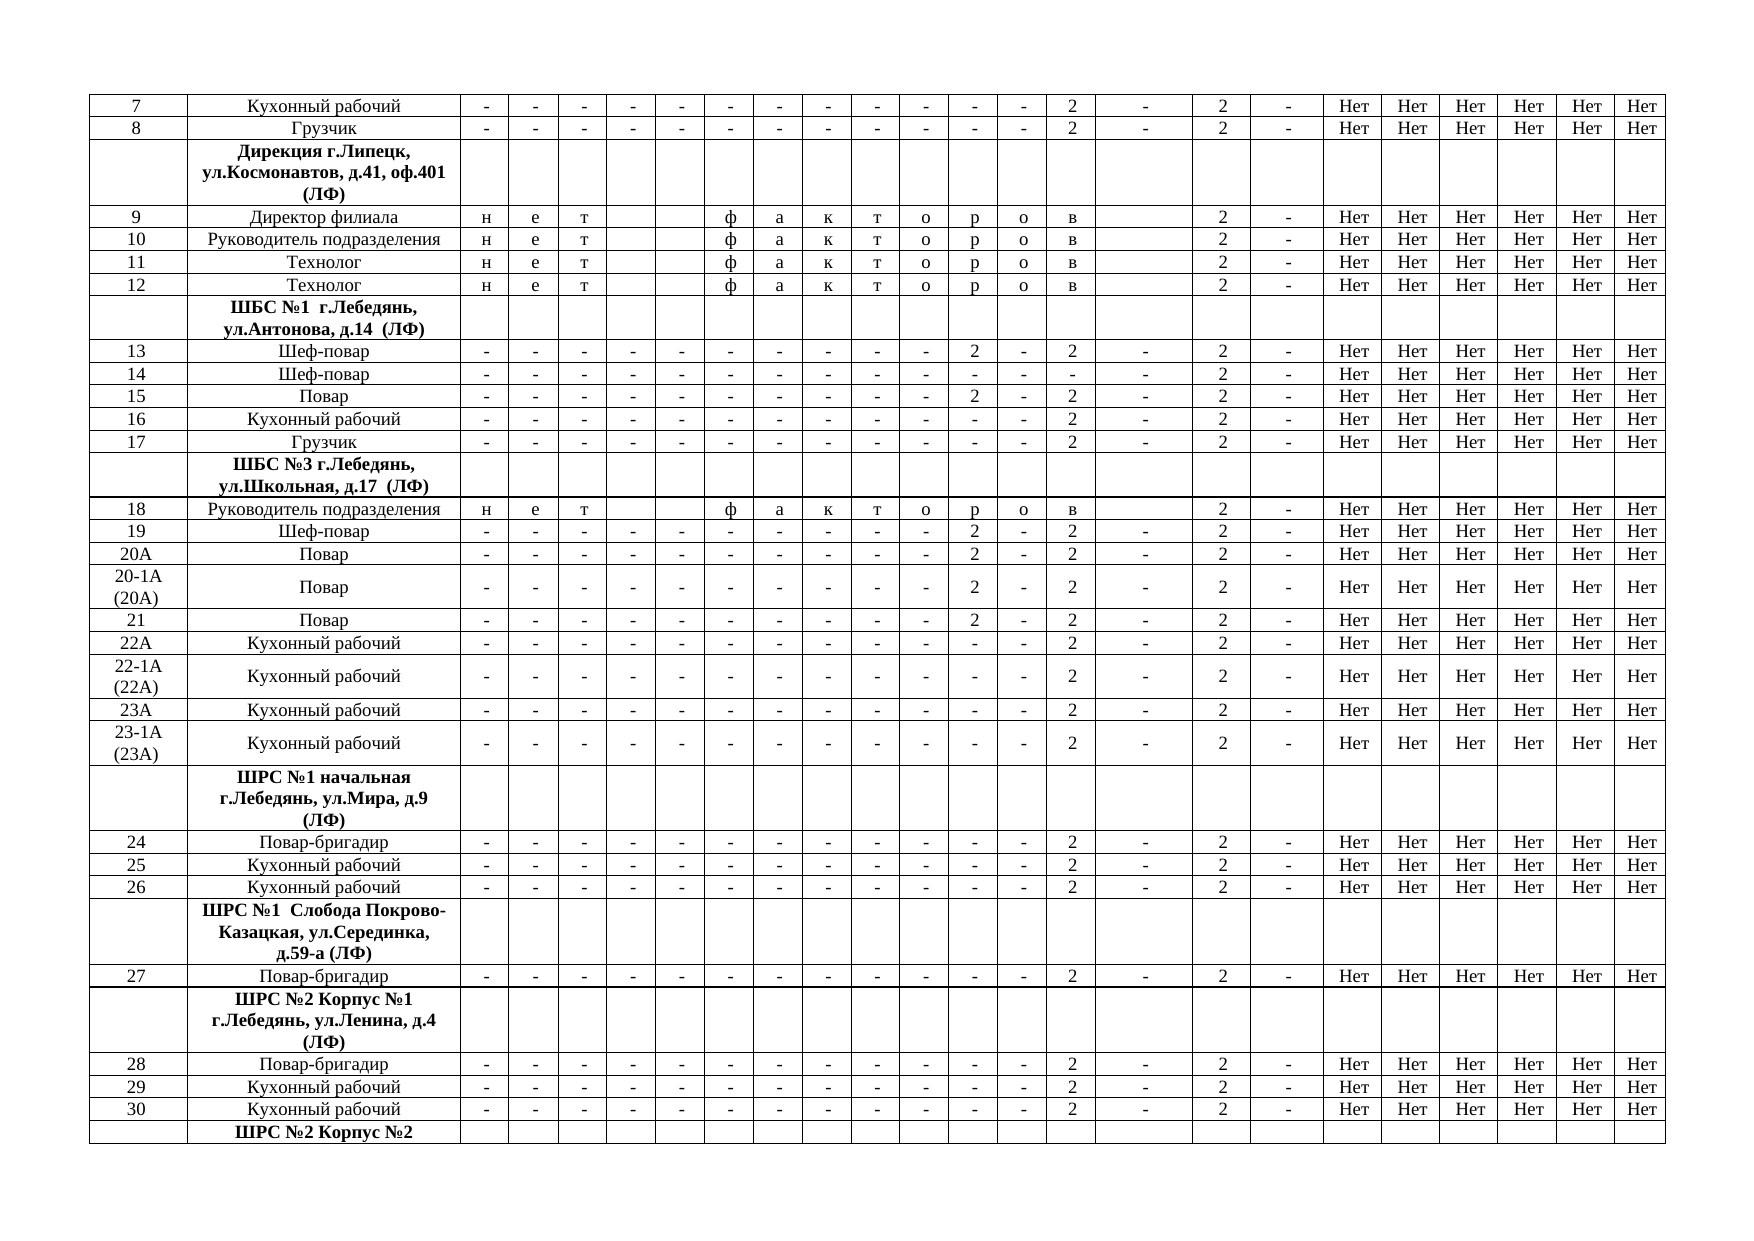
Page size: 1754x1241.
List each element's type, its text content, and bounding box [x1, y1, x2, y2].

table_cell т [559, 274, 606, 295]
table_cell - [949, 876, 997, 898]
table_cell - [461, 699, 508, 720]
table_cell - [607, 543, 655, 564]
table_cell [509, 1121, 558, 1142]
table_cell - [998, 965, 1046, 986]
table_cell 2 [1193, 876, 1250, 898]
table_cell Кухонный рабочий [188, 699, 460, 720]
table_cell Нет [1498, 498, 1556, 519]
table_cell Нет [1498, 340, 1556, 362]
table_cell 2 [1047, 965, 1095, 986]
table_cell - [852, 699, 899, 720]
table_cell - [509, 831, 558, 853]
table_cell - [705, 609, 753, 631]
table_cell [1615, 899, 1665, 964]
table_cell Нет [1557, 408, 1614, 429]
table_cell - [461, 385, 508, 407]
table_cell 16 [90, 408, 187, 429]
table_cell 2 [1047, 95, 1095, 116]
table_cell - [998, 95, 1046, 116]
table_cell - [559, 565, 606, 608]
table_cell - [998, 609, 1046, 631]
table_cell Нет [1615, 385, 1665, 407]
table_cell Нет [1498, 609, 1556, 631]
table_cell [803, 988, 851, 1052]
table_cell - [852, 385, 899, 407]
table_cell [705, 1121, 753, 1142]
table_cell - [461, 1098, 508, 1120]
table_cell - [656, 1098, 704, 1120]
table_cell Нет [1615, 408, 1665, 429]
table_cell Нет [1440, 609, 1497, 631]
table_cell - [559, 117, 606, 139]
table_cell [656, 453, 704, 496]
table_cell [509, 296, 558, 339]
table_cell [1096, 228, 1192, 250]
table_cell [1615, 453, 1665, 496]
table_cell - [607, 609, 655, 631]
table_cell Нет [1382, 363, 1439, 384]
table_cell [1096, 988, 1192, 1052]
table_cell 2 [949, 543, 997, 564]
table_cell н [461, 206, 508, 227]
table_cell - [998, 565, 1046, 608]
table_cell - [705, 565, 753, 608]
table_cell - [754, 876, 802, 898]
table_cell [1251, 453, 1323, 496]
table_cell [754, 766, 802, 830]
table_cell в [1047, 498, 1095, 519]
table_cell а [754, 206, 802, 227]
table_cell [607, 206, 655, 227]
table_cell Нет [1324, 1098, 1381, 1120]
table_cell - [852, 721, 899, 764]
table_cell Нет [1557, 1053, 1614, 1075]
table_cell 2 [1047, 408, 1095, 429]
table_cell Нет [1324, 251, 1381, 272]
table_cell Нет [1324, 1053, 1381, 1075]
table_cell н [461, 274, 508, 295]
table_cell [1382, 140, 1439, 204]
table_cell - [607, 965, 655, 986]
table_cell - [949, 1076, 997, 1097]
table_cell Нет [1324, 228, 1381, 250]
table_cell [559, 899, 606, 964]
table_cell [754, 140, 802, 204]
table_cell - [559, 831, 606, 853]
table_cell - [656, 609, 704, 631]
table_cell - [1096, 431, 1192, 452]
table_cell - [852, 876, 899, 898]
table_cell - [705, 854, 753, 875]
table_cell - [656, 699, 704, 720]
table_cell ШБС №3 г.Лебедянь, ул.Школьная, д.17 (ЛФ) [188, 453, 460, 496]
table_cell [1382, 453, 1439, 496]
table_cell - [559, 408, 606, 429]
table_cell Нет [1440, 206, 1497, 227]
table_cell - [461, 431, 508, 452]
table_cell [90, 453, 187, 496]
table_cell - [461, 1053, 508, 1075]
table_cell [607, 453, 655, 496]
table_cell - [656, 721, 704, 764]
table_cell Нет [1324, 721, 1381, 764]
table_cell - [1096, 520, 1192, 542]
table_cell Нет [1324, 655, 1381, 698]
table_cell - [1251, 1098, 1323, 1120]
table_cell [803, 296, 851, 339]
table_cell Повар [188, 565, 460, 608]
table_cell - [509, 95, 558, 116]
table_cell - [949, 721, 997, 764]
table_cell - [1251, 876, 1323, 898]
table_cell - [803, 95, 851, 116]
table_cell - [803, 1076, 851, 1097]
table_cell 2 [1193, 543, 1250, 564]
table_cell Нет [1615, 1076, 1665, 1097]
table_cell [803, 1121, 851, 1142]
table_cell - [705, 408, 753, 429]
table_cell Нет [1557, 117, 1614, 139]
table_cell [1096, 498, 1192, 519]
table_cell - [803, 431, 851, 452]
table_cell 2 [1047, 854, 1095, 875]
table_cell - [852, 1098, 899, 1120]
table_cell Нет [1498, 1098, 1556, 1120]
table_cell - [900, 854, 948, 875]
table_cell Нет [1557, 206, 1614, 227]
table_cell т [852, 274, 899, 295]
table_cell - [705, 699, 753, 720]
table_cell - [1251, 431, 1323, 452]
table_cell 2 [1047, 876, 1095, 898]
table_cell - [1096, 655, 1192, 698]
table_cell - [998, 1053, 1046, 1075]
table_cell Нет [1324, 854, 1381, 875]
table_cell - [1096, 363, 1192, 384]
table_cell в [1047, 251, 1095, 272]
table_cell Кухонный рабочий [188, 1098, 460, 1120]
table_cell ф [705, 274, 753, 295]
table_cell - [1096, 632, 1192, 653]
table_cell - [461, 340, 508, 362]
table_cell [1498, 988, 1556, 1052]
table_cell Нет [1440, 831, 1497, 853]
table_cell Нет [1382, 721, 1439, 764]
table_cell Нет [1440, 117, 1497, 139]
table_cell - [607, 95, 655, 116]
table_cell - [900, 565, 948, 608]
table_cell [656, 140, 704, 204]
table_cell Нет [1557, 1076, 1614, 1097]
table_cell Нет [1382, 408, 1439, 429]
table_cell [1498, 296, 1556, 339]
table_cell Нет [1498, 831, 1556, 853]
table_cell Нет [1557, 632, 1614, 653]
table_cell - [900, 408, 948, 429]
table_cell - [1251, 1053, 1323, 1075]
table_cell [852, 899, 899, 964]
table_cell Нет [1498, 876, 1556, 898]
table_cell [900, 453, 948, 496]
table_cell 28 [90, 1053, 187, 1075]
table_cell - [949, 1053, 997, 1075]
table_cell Нет [1557, 385, 1614, 407]
table_cell Нет [1440, 876, 1497, 898]
table_cell - [509, 699, 558, 720]
table_cell 20-1А (20А) [90, 565, 187, 608]
table_cell - [803, 876, 851, 898]
table_cell Нет [1324, 876, 1381, 898]
table_cell 2 [1193, 340, 1250, 362]
table_cell - [998, 363, 1046, 384]
table_cell [1324, 899, 1381, 964]
table_cell - [705, 721, 753, 764]
table_cell [1557, 296, 1614, 339]
table_cell о [900, 206, 948, 227]
table_cell Нет [1615, 965, 1665, 986]
table_cell - [656, 408, 704, 429]
table_cell Технолог [188, 274, 460, 295]
table_cell - [559, 699, 606, 720]
table_cell - [754, 431, 802, 452]
table_cell - [559, 1076, 606, 1097]
table_cell [1440, 899, 1497, 964]
table_cell [1193, 899, 1250, 964]
table_cell Нет [1498, 1053, 1556, 1075]
table_cell 15 [90, 385, 187, 407]
table_cell 2 [1047, 385, 1095, 407]
table_cell - [949, 408, 997, 429]
table_cell - [900, 831, 948, 853]
table_cell [803, 899, 851, 964]
table_cell о [900, 274, 948, 295]
table_cell 2 [949, 565, 997, 608]
table_cell [90, 140, 187, 204]
table_cell 2 [1193, 408, 1250, 429]
table_cell [998, 140, 1046, 204]
table_cell - [461, 1076, 508, 1097]
table_cell - [509, 854, 558, 875]
table_cell - [1251, 408, 1323, 429]
table_cell 2 [1193, 565, 1250, 608]
table_cell - [607, 431, 655, 452]
table_cell 2 [1193, 498, 1250, 519]
table_cell 2 [1193, 699, 1250, 720]
table_cell Нет [1440, 1053, 1497, 1075]
table_cell - [1096, 876, 1192, 898]
table_cell [754, 988, 802, 1052]
table_cell о [998, 498, 1046, 519]
table_cell - [607, 632, 655, 653]
table_cell [461, 140, 508, 204]
table_cell Повар [188, 609, 460, 631]
table_cell - [509, 363, 558, 384]
table_cell 2 [1193, 965, 1250, 986]
table_cell - [1047, 363, 1095, 384]
table_cell - [656, 431, 704, 452]
table_cell - [803, 831, 851, 853]
table_cell Нет [1615, 831, 1665, 853]
table_cell т [559, 498, 606, 519]
table_cell а [754, 251, 802, 272]
table_cell Руководитель подразделения [188, 498, 460, 519]
table_cell н [461, 251, 508, 272]
table_cell Нет [1324, 609, 1381, 631]
table_cell к [803, 274, 851, 295]
table_cell [509, 988, 558, 1052]
table_cell - [656, 1053, 704, 1075]
table_cell Нет [1324, 117, 1381, 139]
table_cell [559, 988, 606, 1052]
table_cell Повар-бригадир [188, 965, 460, 986]
table_cell [1557, 899, 1614, 964]
table_cell [1324, 453, 1381, 496]
table_cell - [559, 543, 606, 564]
table_cell - [852, 655, 899, 698]
table_cell [803, 766, 851, 830]
table_cell [461, 766, 508, 830]
table_cell а [754, 228, 802, 250]
table_cell - [607, 1053, 655, 1075]
table_cell Нет [1557, 543, 1614, 564]
table_cell [705, 296, 753, 339]
table_cell Нет [1440, 699, 1497, 720]
table_cell Нет [1440, 965, 1497, 986]
table_cell т [852, 206, 899, 227]
table_cell [900, 988, 948, 1052]
table_cell - [656, 854, 704, 875]
table_cell - [1096, 117, 1192, 139]
table_cell [852, 140, 899, 204]
table_cell - [1251, 520, 1323, 542]
table_cell - [803, 520, 851, 542]
table_cell Нет [1324, 632, 1381, 653]
table_cell 2 [1193, 95, 1250, 116]
table_cell ШРС №1 Слобода Покрово-Казацкая, ул.Серединка, д.59-а (ЛФ) [188, 899, 460, 964]
table_cell [90, 899, 187, 964]
table_cell [656, 988, 704, 1052]
table_cell е [509, 251, 558, 272]
table_cell - [559, 609, 606, 631]
table_cell - [852, 965, 899, 986]
table_cell - [461, 609, 508, 631]
table_cell 2 [1047, 340, 1095, 362]
table_cell 2 [1193, 206, 1250, 227]
table_cell - [803, 340, 851, 362]
table_cell Кухонный рабочий [188, 876, 460, 898]
table_cell Нет [1382, 565, 1439, 608]
table_cell - [705, 363, 753, 384]
table_cell - [705, 1098, 753, 1120]
table_cell - [1251, 228, 1323, 250]
table_cell - [900, 632, 948, 653]
table_cell Повар [188, 385, 460, 407]
table_cell - [656, 543, 704, 564]
table_cell [1615, 766, 1665, 830]
table_cell ШРС №1 начальная г.Лебедянь, ул.Мира, д.9 (ЛФ) [188, 766, 460, 830]
table_cell Нет [1615, 117, 1665, 139]
table_cell - [559, 520, 606, 542]
table_cell Нет [1557, 876, 1614, 898]
table_cell Нет [1324, 206, 1381, 227]
table_cell о [900, 251, 948, 272]
table_cell - [1096, 721, 1192, 764]
table_cell [852, 766, 899, 830]
table_cell - [900, 1076, 948, 1097]
table_cell - [1251, 721, 1323, 764]
table_cell Нет [1382, 228, 1439, 250]
table_cell - [900, 340, 948, 362]
table_cell [1251, 1121, 1323, 1142]
table_cell 23-1А (23А) [90, 721, 187, 764]
table_cell - [461, 543, 508, 564]
table_cell - [949, 699, 997, 720]
table_cell [1096, 206, 1192, 227]
table_cell [1557, 140, 1614, 204]
table_cell р [949, 228, 997, 250]
table_cell Нет [1498, 965, 1556, 986]
table_cell - [998, 831, 1046, 853]
table_cell - [998, 1098, 1046, 1120]
table_cell Нет [1615, 498, 1665, 519]
table_cell 25 [90, 854, 187, 875]
table_cell Нет [1440, 340, 1497, 362]
table_cell 2 [1193, 655, 1250, 698]
table_cell 2 [1047, 1053, 1095, 1075]
table_cell Нет [1382, 251, 1439, 272]
table_cell р [949, 251, 997, 272]
table_cell Нет [1324, 831, 1381, 853]
table_cell - [607, 340, 655, 362]
table_cell 2 [1047, 565, 1095, 608]
table_cell - [607, 117, 655, 139]
table_cell Нет [1615, 632, 1665, 653]
table_cell [1557, 453, 1614, 496]
table_cell 2 [1193, 117, 1250, 139]
table_cell - [803, 385, 851, 407]
table_cell Нет [1382, 854, 1439, 875]
table_cell [90, 1121, 187, 1142]
table_cell Нет [1440, 632, 1497, 653]
table_cell - [607, 408, 655, 429]
table_cell [1047, 140, 1095, 204]
table_cell е [509, 206, 558, 227]
table_cell - [1096, 408, 1192, 429]
table_cell - [900, 965, 948, 986]
table_cell - [998, 117, 1046, 139]
table_cell - [1096, 1053, 1192, 1075]
table_cell Нет [1382, 340, 1439, 362]
table_cell - [1096, 831, 1192, 853]
table_cell а [754, 274, 802, 295]
table_cell - [607, 1076, 655, 1097]
table_cell - [559, 876, 606, 898]
table_cell - [998, 520, 1046, 542]
table_cell в [1047, 228, 1095, 250]
table_cell Шеф-повар [188, 363, 460, 384]
table_cell [607, 766, 655, 830]
table_cell Нет [1498, 206, 1556, 227]
table_cell - [949, 95, 997, 116]
table_cell Нет [1615, 721, 1665, 764]
table_cell - [900, 95, 948, 116]
table_cell - [705, 520, 753, 542]
table_cell 22А [90, 632, 187, 653]
table_cell Нет [1557, 520, 1614, 542]
table_cell Нет [1557, 609, 1614, 631]
table_cell [656, 766, 704, 830]
table_cell Нет [1324, 274, 1381, 295]
table_cell - [803, 721, 851, 764]
table_cell т [559, 228, 606, 250]
table_cell - [949, 965, 997, 986]
table_cell - [705, 431, 753, 452]
table_cell - [852, 1053, 899, 1075]
table_cell - [998, 340, 1046, 362]
table_cell Нет [1382, 632, 1439, 653]
table_cell Нет [1324, 340, 1381, 362]
table_cell - [900, 655, 948, 698]
table_cell - [754, 95, 802, 116]
table_cell о [998, 206, 1046, 227]
table_cell Нет [1440, 431, 1497, 452]
table_cell - [900, 520, 948, 542]
table_cell - [509, 385, 558, 407]
table_cell - [900, 1053, 948, 1075]
table_cell - [852, 340, 899, 362]
table_cell Нет [1615, 1098, 1665, 1120]
table_cell [1324, 988, 1381, 1052]
table_cell - [705, 876, 753, 898]
table_cell 2 [949, 520, 997, 542]
table_cell Нет [1615, 609, 1665, 631]
table_cell - [461, 520, 508, 542]
table_cell - [998, 431, 1046, 452]
table_cell [1615, 988, 1665, 1052]
table_cell [1498, 899, 1556, 964]
table_cell - [949, 117, 997, 139]
table_cell - [1096, 1098, 1192, 1120]
table_cell - [1251, 655, 1323, 698]
table_cell Нет [1498, 721, 1556, 764]
table_cell Нет [1382, 965, 1439, 986]
table_cell Нет [1615, 95, 1665, 116]
table_cell Нет [1498, 632, 1556, 653]
table_cell т [559, 206, 606, 227]
table_cell Нет [1498, 117, 1556, 139]
table_cell Нет [1324, 431, 1381, 452]
table_cell [1498, 453, 1556, 496]
table_cell [607, 1121, 655, 1142]
table_cell - [900, 699, 948, 720]
table_cell [949, 453, 997, 496]
table_cell [1193, 140, 1250, 204]
table_cell е [509, 274, 558, 295]
table_cell [1498, 140, 1556, 204]
table_cell [852, 988, 899, 1052]
table_cell - [461, 363, 508, 384]
table_cell [900, 766, 948, 830]
table_cell - [998, 408, 1046, 429]
table_cell [803, 140, 851, 204]
table_cell - [656, 831, 704, 853]
table_cell Нет [1615, 363, 1665, 384]
table_cell Нет [1382, 1053, 1439, 1075]
table_cell [1557, 988, 1614, 1052]
table_cell 2 [1193, 831, 1250, 853]
table_cell Нет [1498, 363, 1556, 384]
table_cell [1324, 1121, 1381, 1142]
table_cell Нет [1440, 363, 1497, 384]
table_cell в [1047, 274, 1095, 295]
table_cell 2 [1047, 1098, 1095, 1120]
table_cell [559, 453, 606, 496]
table_cell - [509, 1098, 558, 1120]
table_cell н [461, 498, 508, 519]
table_cell - [1251, 854, 1323, 875]
table_cell [607, 140, 655, 204]
table_cell - [998, 543, 1046, 564]
table_cell - [754, 699, 802, 720]
table_cell [90, 988, 187, 1052]
table_cell Нет [1382, 117, 1439, 139]
table_cell Грузчик [188, 431, 460, 452]
table_cell [1193, 1121, 1250, 1142]
table_cell Нет [1557, 565, 1614, 608]
table_cell - [1251, 965, 1323, 986]
table_cell - [1251, 831, 1323, 853]
table_cell Нет [1440, 498, 1497, 519]
table_cell - [559, 965, 606, 986]
table_cell [754, 453, 802, 496]
table_cell [509, 899, 558, 964]
table_cell 2 [1193, 520, 1250, 542]
table_cell [461, 899, 508, 964]
table_cell 23А [90, 699, 187, 720]
table_cell Повар [188, 543, 460, 564]
table_cell - [754, 655, 802, 698]
table_cell 2 [1047, 431, 1095, 452]
table_cell ф [705, 498, 753, 519]
table_cell [656, 228, 704, 250]
table_cell [607, 899, 655, 964]
table_cell - [559, 385, 606, 407]
table_cell [1096, 251, 1192, 272]
table_cell - [803, 1098, 851, 1120]
table_cell [754, 1121, 802, 1142]
table_cell - [705, 385, 753, 407]
table_cell Нет [1382, 1098, 1439, 1120]
table_cell - [852, 408, 899, 429]
table_cell 2 [1193, 1076, 1250, 1097]
table_cell Кухонный рабочий [188, 408, 460, 429]
table_cell - [852, 520, 899, 542]
table_cell - [803, 543, 851, 564]
table_cell - [754, 1076, 802, 1097]
table_cell Нет [1557, 228, 1614, 250]
table_cell - [900, 543, 948, 564]
table_cell [852, 1121, 899, 1142]
table_cell - [559, 854, 606, 875]
table_cell Кухонный рабочий [188, 632, 460, 653]
table_cell Нет [1498, 251, 1556, 272]
table_cell [998, 766, 1046, 830]
table_cell - [754, 565, 802, 608]
table_cell [1440, 1121, 1497, 1142]
table_cell - [803, 632, 851, 653]
table_cell о [900, 498, 948, 519]
table_cell - [1096, 95, 1192, 116]
table_cell Нет [1440, 274, 1497, 295]
table_cell [607, 988, 655, 1052]
table_cell - [1251, 498, 1323, 519]
table_cell Шеф-повар [188, 520, 460, 542]
table_cell - [607, 385, 655, 407]
table_cell [900, 140, 948, 204]
table_cell - [607, 854, 655, 875]
table_cell Нет [1324, 1076, 1381, 1097]
table_cell Нет [1557, 965, 1614, 986]
table_cell [1251, 899, 1323, 964]
table_cell к [803, 228, 851, 250]
table_cell Нет [1440, 1076, 1497, 1097]
table_cell - [852, 543, 899, 564]
table_cell ШБС №1 г.Лебедянь, ул.Антонова, д.14 (ЛФ) [188, 296, 460, 339]
table_cell Нет [1324, 408, 1381, 429]
table_cell - [509, 543, 558, 564]
table_cell [949, 296, 997, 339]
table_cell - [607, 1098, 655, 1120]
table_cell ф [705, 206, 753, 227]
table_cell Нет [1440, 565, 1497, 608]
table_cell - [509, 431, 558, 452]
table_cell Нет [1498, 385, 1556, 407]
table_cell 2 [1047, 721, 1095, 764]
table_cell - [509, 408, 558, 429]
table_cell [1440, 988, 1497, 1052]
table_cell 2 [1047, 699, 1095, 720]
table_cell [705, 766, 753, 830]
table_cell - [607, 831, 655, 853]
table_cell [509, 453, 558, 496]
table_cell - [998, 876, 1046, 898]
table_cell Нет [1382, 431, 1439, 452]
table_cell о [998, 274, 1046, 295]
table_cell [998, 899, 1046, 964]
table_cell - [559, 95, 606, 116]
table_cell Нет [1557, 95, 1614, 116]
table_cell - [1096, 1076, 1192, 1097]
table_cell Нет [1615, 543, 1665, 564]
table_cell [90, 766, 187, 830]
table_cell 2 [1047, 520, 1095, 542]
table_cell [705, 988, 753, 1052]
table_cell Кухонный рабочий [188, 721, 460, 764]
table_cell Нет [1557, 1098, 1614, 1120]
table_cell - [509, 1076, 558, 1097]
table_cell 2 [1193, 854, 1250, 875]
table_cell - [754, 1053, 802, 1075]
table_cell - [607, 655, 655, 698]
table_cell Повар-бригадир [188, 831, 460, 853]
table_cell Нет [1440, 655, 1497, 698]
table_cell 2 [1193, 721, 1250, 764]
table_cell - [656, 876, 704, 898]
table_cell о [900, 228, 948, 250]
table_cell - [754, 1098, 802, 1120]
table_cell 2 [1193, 431, 1250, 452]
table_cell - [559, 721, 606, 764]
table_cell [1047, 453, 1095, 496]
table_cell 2 [1193, 1053, 1250, 1075]
table_cell Нет [1557, 498, 1614, 519]
table_cell е [509, 498, 558, 519]
table_cell [509, 140, 558, 204]
table_cell Нет [1382, 498, 1439, 519]
table_cell - [656, 632, 704, 653]
table_cell [900, 296, 948, 339]
table_cell Нет [1498, 1076, 1556, 1097]
table_cell Нет [1440, 520, 1497, 542]
table_cell [1096, 140, 1192, 204]
table_cell Кухонный рабочий [188, 1076, 460, 1097]
table_cell - [705, 1053, 753, 1075]
table_cell [852, 296, 899, 339]
table_cell о [998, 251, 1046, 272]
table_cell - [656, 565, 704, 608]
table_cell Руководитель подразделения [188, 228, 460, 250]
table_cell - [461, 95, 508, 116]
table_cell [656, 251, 704, 272]
table_cell - [1251, 385, 1323, 407]
table_cell [900, 1121, 948, 1142]
table_cell 13 [90, 340, 187, 362]
table_cell 11 [90, 251, 187, 272]
table_cell - [607, 876, 655, 898]
table_cell - [1251, 274, 1323, 295]
table_cell [1615, 140, 1665, 204]
table_cell 2 [1047, 543, 1095, 564]
table_cell [559, 1121, 606, 1142]
table_cell [607, 498, 655, 519]
table_cell 10 [90, 228, 187, 250]
table_cell [1047, 899, 1095, 964]
table_cell [1096, 1121, 1192, 1142]
table_cell [705, 453, 753, 496]
table_cell Нет [1324, 363, 1381, 384]
table_cell [998, 988, 1046, 1052]
table_cell - [998, 721, 1046, 764]
table_cell [1324, 140, 1381, 204]
table_cell - [656, 520, 704, 542]
table_cell - [559, 340, 606, 362]
table_cell 2 [1193, 228, 1250, 250]
table_cell Нет [1557, 699, 1614, 720]
table_cell Нет [1615, 431, 1665, 452]
table_cell 27 [90, 965, 187, 986]
table_cell [607, 228, 655, 250]
table_cell [90, 296, 187, 339]
table_cell Нет [1615, 699, 1665, 720]
table_cell 22-1А (22А) [90, 655, 187, 698]
table_cell - [656, 117, 704, 139]
table_cell - [656, 1076, 704, 1097]
table_cell - [803, 565, 851, 608]
table_cell Нет [1615, 206, 1665, 227]
table_cell Нет [1498, 854, 1556, 875]
table_cell - [852, 1076, 899, 1097]
table_cell 2 [1047, 831, 1095, 853]
table_cell - [803, 363, 851, 384]
table_cell - [1096, 543, 1192, 564]
table_cell [949, 1121, 997, 1142]
table_cell Нет [1382, 831, 1439, 853]
table_cell - [559, 431, 606, 452]
table_cell - [803, 117, 851, 139]
table_cell Нет [1615, 565, 1665, 608]
table_cell 2 [1193, 274, 1250, 295]
table_cell т [852, 228, 899, 250]
table_cell - [1096, 340, 1192, 362]
table_cell - [754, 632, 802, 653]
table_cell Директор филиала [188, 206, 460, 227]
table_cell [1251, 296, 1323, 339]
table_cell р [949, 274, 997, 295]
table_cell [1498, 1121, 1556, 1142]
table_cell - [949, 431, 997, 452]
table_cell [998, 296, 1046, 339]
table_cell - [559, 655, 606, 698]
table_cell [949, 988, 997, 1052]
table_cell [1047, 1121, 1095, 1142]
table_cell Нет [1557, 655, 1614, 698]
table_cell Нет [1324, 385, 1381, 407]
table_cell [1440, 296, 1497, 339]
table_cell [461, 296, 508, 339]
table_cell [852, 453, 899, 496]
table_cell в [1047, 206, 1095, 227]
table_cell Повар-бригадир [188, 1053, 460, 1075]
table_cell [559, 766, 606, 830]
table_cell - [852, 117, 899, 139]
table_cell Нет [1498, 699, 1556, 720]
table_cell т [559, 251, 606, 272]
table_cell - [1096, 854, 1192, 875]
table_cell - [852, 831, 899, 853]
table_cell Нет [1615, 251, 1665, 272]
table_cell Нет [1382, 274, 1439, 295]
table_cell - [1251, 699, 1323, 720]
table_cell [461, 988, 508, 1052]
table_cell Нет [1557, 363, 1614, 384]
table_cell - [852, 854, 899, 875]
table_cell 30 [90, 1098, 187, 1120]
table_cell Нет [1440, 95, 1497, 116]
table_cell - [1251, 340, 1323, 362]
table_cell - [754, 609, 802, 631]
table_cell Нет [1498, 431, 1556, 452]
table_cell - [461, 632, 508, 653]
table_cell - [900, 117, 948, 139]
table_cell - [1251, 206, 1323, 227]
table_cell ШРС №2 Корпус №1 г.Лебедянь, ул.Ленина, д.4 (ЛФ) [188, 988, 460, 1052]
table_cell - [705, 965, 753, 986]
table_cell [559, 140, 606, 204]
table_cell Нет [1324, 543, 1381, 564]
table_cell - [705, 1076, 753, 1097]
table_cell - [607, 699, 655, 720]
table_cell - [461, 721, 508, 764]
table_cell - [754, 543, 802, 564]
table_cell - [754, 363, 802, 384]
table_cell - [852, 363, 899, 384]
table_cell [607, 274, 655, 295]
table_cell 2 [1193, 385, 1250, 407]
table_cell - [754, 408, 802, 429]
table_cell - [1251, 609, 1323, 631]
table_cell - [461, 117, 508, 139]
table_cell - [803, 609, 851, 631]
table_cell - [509, 340, 558, 362]
table_cell о [998, 228, 1046, 250]
table_cell 18 [90, 498, 187, 519]
table_cell [656, 498, 704, 519]
table_cell - [559, 632, 606, 653]
table_cell - [656, 95, 704, 116]
table_cell - [803, 408, 851, 429]
table_cell 14 [90, 363, 187, 384]
table_cell Нет [1615, 876, 1665, 898]
table_cell - [754, 340, 802, 362]
table_cell - [461, 565, 508, 608]
table_cell - [509, 965, 558, 986]
table_cell 26 [90, 876, 187, 898]
table_cell Нет [1498, 655, 1556, 698]
table_cell - [1096, 385, 1192, 407]
table_cell - [705, 117, 753, 139]
table_cell Нет [1615, 340, 1665, 362]
table_cell Нет [1498, 565, 1556, 608]
table_cell Нет [1440, 385, 1497, 407]
table_cell [1193, 766, 1250, 830]
table_cell 2 [949, 385, 997, 407]
table_cell [607, 296, 655, 339]
table_cell - [656, 385, 704, 407]
table_cell Нет [1324, 498, 1381, 519]
table_cell [559, 296, 606, 339]
table_cell - [852, 565, 899, 608]
table_cell Нет [1615, 655, 1665, 698]
table_cell [1382, 766, 1439, 830]
table_cell Нет [1440, 408, 1497, 429]
table_cell Нет [1440, 854, 1497, 875]
table_cell [461, 1121, 508, 1142]
table_cell Кухонный рабочий [188, 655, 460, 698]
table_cell Шеф-повар [188, 340, 460, 362]
table_cell [656, 1121, 704, 1142]
table_cell - [1251, 565, 1323, 608]
table_cell [998, 453, 1046, 496]
table_cell - [998, 632, 1046, 653]
table_cell - [949, 632, 997, 653]
table_cell - [1251, 543, 1323, 564]
table_cell Кухонный рабочий [188, 854, 460, 875]
table_cell - [754, 520, 802, 542]
table_cell - [803, 1053, 851, 1075]
table_cell т [852, 498, 899, 519]
table_cell - [1096, 609, 1192, 631]
table_cell 2 [1047, 655, 1095, 698]
table_cell Нет [1382, 385, 1439, 407]
table_cell 20А [90, 543, 187, 564]
table_cell [754, 296, 802, 339]
table_cell [1096, 899, 1192, 964]
table_cell [509, 766, 558, 830]
table_cell 12 [90, 274, 187, 295]
table_cell Нет [1324, 965, 1381, 986]
table_cell Нет [1557, 431, 1614, 452]
table_cell - [852, 632, 899, 653]
table_cell Нет [1498, 274, 1556, 295]
table_cell [705, 140, 753, 204]
table_cell - [656, 965, 704, 986]
table_cell - [998, 699, 1046, 720]
table_cell - [656, 363, 704, 384]
table_cell - [607, 363, 655, 384]
table_cell 2 [1193, 609, 1250, 631]
table_cell 24 [90, 831, 187, 853]
table_cell - [852, 609, 899, 631]
table_cell - [705, 831, 753, 853]
table_cell - [754, 385, 802, 407]
table_cell - [1251, 117, 1323, 139]
table_cell Нет [1440, 543, 1497, 564]
table_cell [705, 899, 753, 964]
table_cell [656, 899, 704, 964]
table_cell Нет [1498, 408, 1556, 429]
table_cell - [949, 655, 997, 698]
table_cell Нет [1440, 1098, 1497, 1120]
table_cell - [754, 965, 802, 986]
table_cell 29 [90, 1076, 187, 1097]
table_cell - [705, 340, 753, 362]
table_cell - [656, 655, 704, 698]
table_cell Нет [1382, 699, 1439, 720]
table_cell - [803, 854, 851, 875]
table_cell - [509, 632, 558, 653]
table_cell Нет [1382, 1076, 1439, 1097]
table_cell 17 [90, 431, 187, 452]
table_cell - [607, 721, 655, 764]
table_cell [1382, 296, 1439, 339]
table_cell [1047, 766, 1095, 830]
table_cell [1047, 988, 1095, 1052]
table_cell Нет [1557, 274, 1614, 295]
table_cell - [852, 95, 899, 116]
table_cell [1251, 140, 1323, 204]
table_cell - [1251, 251, 1323, 272]
table_cell [1440, 453, 1497, 496]
table_cell 9 [90, 206, 187, 227]
table_cell - [949, 831, 997, 853]
table_cell - [461, 655, 508, 698]
table_cell Нет [1557, 340, 1614, 362]
table_cell - [998, 1076, 1046, 1097]
table_cell - [1096, 965, 1192, 986]
table_cell [1382, 988, 1439, 1052]
table_cell Нет [1615, 274, 1665, 295]
table_cell - [509, 655, 558, 698]
table_cell - [559, 363, 606, 384]
table_cell [1096, 453, 1192, 496]
table_cell - [900, 1098, 948, 1120]
table_cell к [803, 498, 851, 519]
table_cell - [509, 1053, 558, 1075]
table_cell 2 [1193, 363, 1250, 384]
table_cell 2 [1047, 117, 1095, 139]
table_cell [1251, 766, 1323, 830]
table_cell - [705, 95, 753, 116]
table_cell Нет [1382, 876, 1439, 898]
table_cell Нет [1615, 854, 1665, 875]
table_cell - [607, 565, 655, 608]
table_cell - [803, 699, 851, 720]
table_cell Нет [1324, 699, 1381, 720]
table_cell [1251, 988, 1323, 1052]
table_cell [1382, 899, 1439, 964]
table_cell - [656, 340, 704, 362]
table_cell - [509, 117, 558, 139]
table_cell Кухонный рабочий [188, 95, 460, 116]
table_cell 21 [90, 609, 187, 631]
table_cell [1193, 453, 1250, 496]
table_cell [1615, 296, 1665, 339]
table_cell [656, 206, 704, 227]
table_cell т [852, 251, 899, 272]
table_cell - [754, 721, 802, 764]
table_cell - [949, 363, 997, 384]
table_cell Нет [1498, 520, 1556, 542]
table_cell 2 [1193, 251, 1250, 272]
table_cell 7 [90, 95, 187, 116]
table_cell - [900, 721, 948, 764]
table_cell - [803, 655, 851, 698]
table_cell Нет [1382, 543, 1439, 564]
table_cell - [900, 385, 948, 407]
table_cell Нет [1498, 95, 1556, 116]
table_cell к [803, 251, 851, 272]
table_cell - [949, 1098, 997, 1120]
table_cell - [461, 965, 508, 986]
table_cell н [461, 228, 508, 250]
table_cell - [900, 363, 948, 384]
table_cell [949, 140, 997, 204]
table_cell [1324, 766, 1381, 830]
table_cell - [949, 854, 997, 875]
table_cell - [705, 543, 753, 564]
table_cell - [900, 609, 948, 631]
table_cell - [900, 876, 948, 898]
table_cell р [949, 206, 997, 227]
table_cell - [509, 721, 558, 764]
table_cell - [1251, 95, 1323, 116]
table_cell Нет [1557, 854, 1614, 875]
table_cell - [803, 965, 851, 986]
table_cell - [998, 854, 1046, 875]
table_cell - [461, 408, 508, 429]
table_cell 19 [90, 520, 187, 542]
table_cell - [1096, 565, 1192, 608]
table_cell [803, 453, 851, 496]
table_cell - [559, 1053, 606, 1075]
table_cell - [461, 876, 508, 898]
table_cell е [509, 228, 558, 250]
table_cell Нет [1324, 565, 1381, 608]
table_cell [900, 899, 948, 964]
table_cell а [754, 498, 802, 519]
table_cell - [509, 520, 558, 542]
table_cell - [461, 831, 508, 853]
table_cell Нет [1440, 251, 1497, 272]
table_cell 2 [1047, 609, 1095, 631]
table_cell [1440, 766, 1497, 830]
table_cell - [1251, 632, 1323, 653]
table_cell 2 [1047, 1076, 1095, 1097]
table_cell - [705, 655, 753, 698]
table_cell - [1251, 363, 1323, 384]
table_cell - [607, 520, 655, 542]
table_cell - [998, 655, 1046, 698]
table_cell [607, 251, 655, 272]
table_cell Нет [1615, 228, 1665, 250]
table_cell [1096, 296, 1192, 339]
table_cell [461, 453, 508, 496]
table_cell 2 [1193, 1098, 1250, 1120]
table_cell Нет [1382, 520, 1439, 542]
table_cell [656, 274, 704, 295]
table_cell 2 [949, 340, 997, 362]
table_cell Нет [1440, 228, 1497, 250]
table_cell - [509, 565, 558, 608]
table_cell 8 [90, 117, 187, 139]
table_cell Нет [1557, 831, 1614, 853]
table_cell [1557, 766, 1614, 830]
table_cell ф [705, 251, 753, 272]
table_cell - [509, 609, 558, 631]
table_cell [1324, 296, 1381, 339]
table_cell Нет [1498, 543, 1556, 564]
table_cell [1498, 766, 1556, 830]
table_cell к [803, 206, 851, 227]
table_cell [188, 1121, 460, 1142]
table_cell - [1251, 1076, 1323, 1097]
table_cell [1193, 296, 1250, 339]
table_cell Нет [1382, 655, 1439, 698]
table_cell [949, 766, 997, 830]
table_cell - [461, 854, 508, 875]
table_cell [1193, 988, 1250, 1052]
table_cell - [754, 854, 802, 875]
table_cell [754, 899, 802, 964]
table_cell - [754, 831, 802, 853]
table_cell [1440, 140, 1497, 204]
table_cell [1047, 296, 1095, 339]
table_cell - [509, 876, 558, 898]
table_cell - [998, 385, 1046, 407]
table_cell Нет [1615, 520, 1665, 542]
table_cell [998, 1121, 1046, 1142]
table_cell [949, 899, 997, 964]
table_cell Грузчик [188, 117, 460, 139]
table_cell Нет [1557, 721, 1614, 764]
table_cell - [900, 431, 948, 452]
table_cell Дирекция г.Липецк, ул.Космонавтов, д.41, оф.401 (ЛФ) [188, 140, 460, 204]
table_cell - [705, 632, 753, 653]
table_cell 2 [1193, 632, 1250, 653]
table_cell р [949, 498, 997, 519]
table_cell Нет [1615, 1053, 1665, 1075]
table_cell Нет [1324, 520, 1381, 542]
table_cell Нет [1324, 95, 1381, 116]
table_cell 2 [1047, 632, 1095, 653]
table_cell - [559, 1098, 606, 1120]
table_cell Нет [1382, 95, 1439, 116]
table_cell Нет [1382, 609, 1439, 631]
table_cell [1096, 274, 1192, 295]
table_cell [1615, 1121, 1665, 1142]
table_cell - [1096, 699, 1192, 720]
table_cell - [852, 431, 899, 452]
table_cell Нет [1382, 206, 1439, 227]
table_cell 2 [949, 609, 997, 631]
table_cell Нет [1498, 228, 1556, 250]
table_cell [1096, 766, 1192, 830]
table_cell [1382, 1121, 1439, 1142]
table_cell Нет [1557, 251, 1614, 272]
table_cell Нет [1440, 721, 1497, 764]
table_cell [656, 296, 704, 339]
table_cell - [754, 117, 802, 139]
table_cell [1557, 1121, 1614, 1142]
table_cell ф [705, 228, 753, 250]
table_cell Технолог [188, 251, 460, 272]
